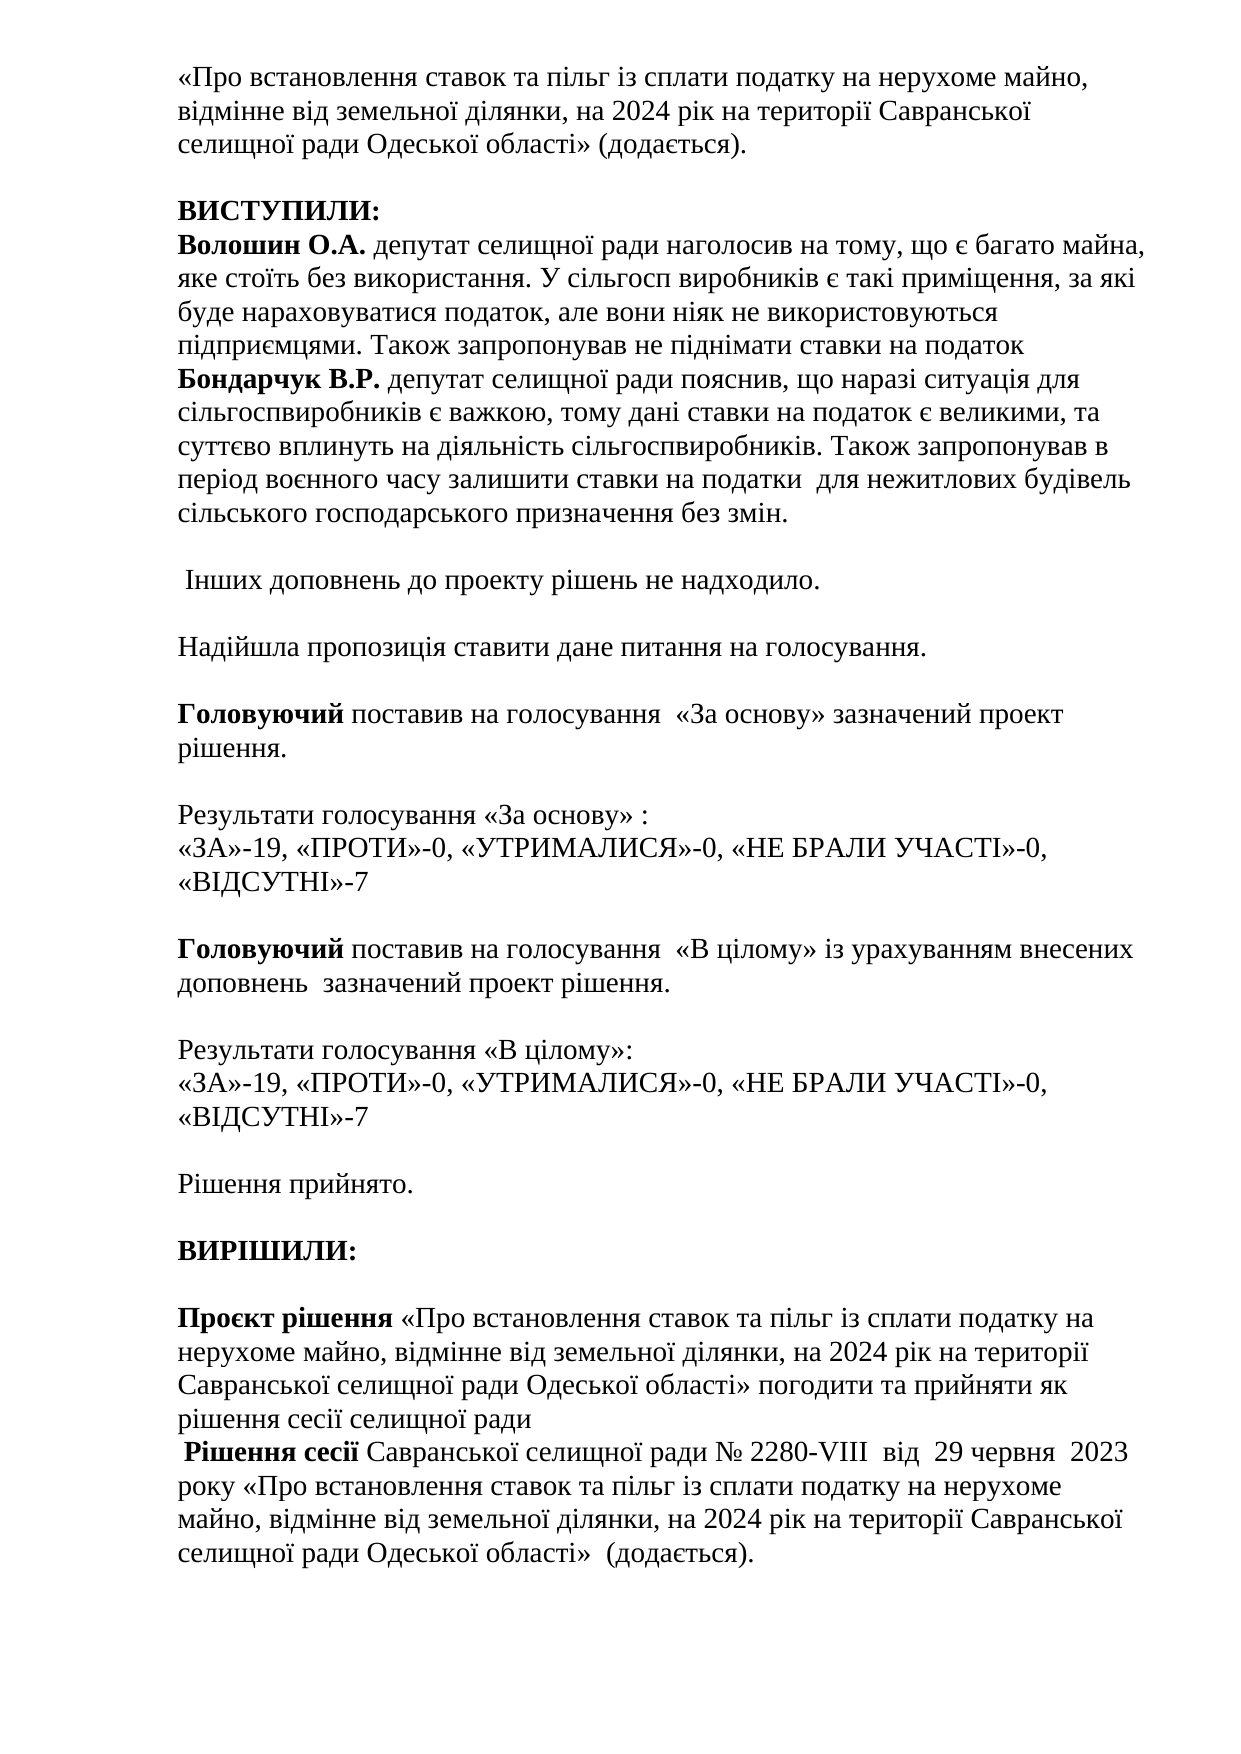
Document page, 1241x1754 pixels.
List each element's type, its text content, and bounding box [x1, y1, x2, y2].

text «ЗА»-19, «ПРОТИ»-0, «УТРИМАЛИСЯ»-0, «НЕ БРАЛИ УЧАСТІ»-0, «ВІДСУТНІ»-7 [177, 831, 1152, 898]
text Головуючий поставив на голосування «В цілому» із урахуванням внесених доповнень зазначений проект рішення. [177, 931, 1152, 998]
text Результати голосування «За основу» : [177, 797, 1152, 831]
text Проєкт рішення «Про встановлення ставок та пільг із сплати податку на нерухоме майно, відмінне від земельної ділянки, на 2024 рік на території Савранської селищної ради Одеської області» погодити та прийняти як рішення сесії селищної ради [177, 1300, 1152, 1434]
text ВИРІШИЛИ: [177, 1233, 1152, 1267]
text «ЗА»-19, «ПРОТИ»-0, «УТРИМАЛИСЯ»-0, «НЕ БРАЛИ УЧАСТІ»-0, «ВІДСУТНІ»-7 [177, 1065, 1152, 1132]
text Рішення прийнято. [177, 1166, 1152, 1199]
text Волошин О.А. депутат селищної ради наголосив на тому, що є багато майна, яке стоїть без використання. У сільгосп виробників є такі приміщення, за які буде нараховуватися податок, але вони ніяк не використовуються підприємцями. Також запропонував не піднімати ставки на податок [177, 227, 1152, 361]
text Інших доповнень до проекту рішень не надходило. [177, 562, 1152, 596]
text Бондарчук В.Р. депутат селищної ради пояснив, що наразі ситуація для сільгоспвиробників є важкою, тому дані ставки на податок є великими, та суттєво вплинуть на діяльність сільгоспвиробників. Також запропонував в період воєнного часу залишити ставки на податки для нежитлових будівель сільського господарського призначення без змін. [177, 361, 1152, 529]
text ВИСТУПИЛИ: [177, 193, 1152, 227]
text Результати голосування «В цілому»: [177, 1032, 1152, 1065]
text Надійшла пропозиція ставити дане питання на голосування. [177, 629, 1152, 663]
text Рішення сесії Савранської селищної ради № 2280-VIII від 29 червня 2023 року «Про встановлення ставок та пільг із сплати податку на нерухоме майно, відмінне від земельної ділянки, на 2024 рік на території Савранської селищної ради Одеської області» (додається). [177, 1434, 1152, 1568]
text «Про встановлення ставок та пільг із сплати податку на нерухоме майно, відмінне від земельної ділянки, на 2024 рік на території Савранської селищної ради Одеської області» (додається). [747, 59, 1152, 160]
text Головуючий поставив на голосування «За основу» зазначений проект рішення. [177, 696, 1152, 763]
